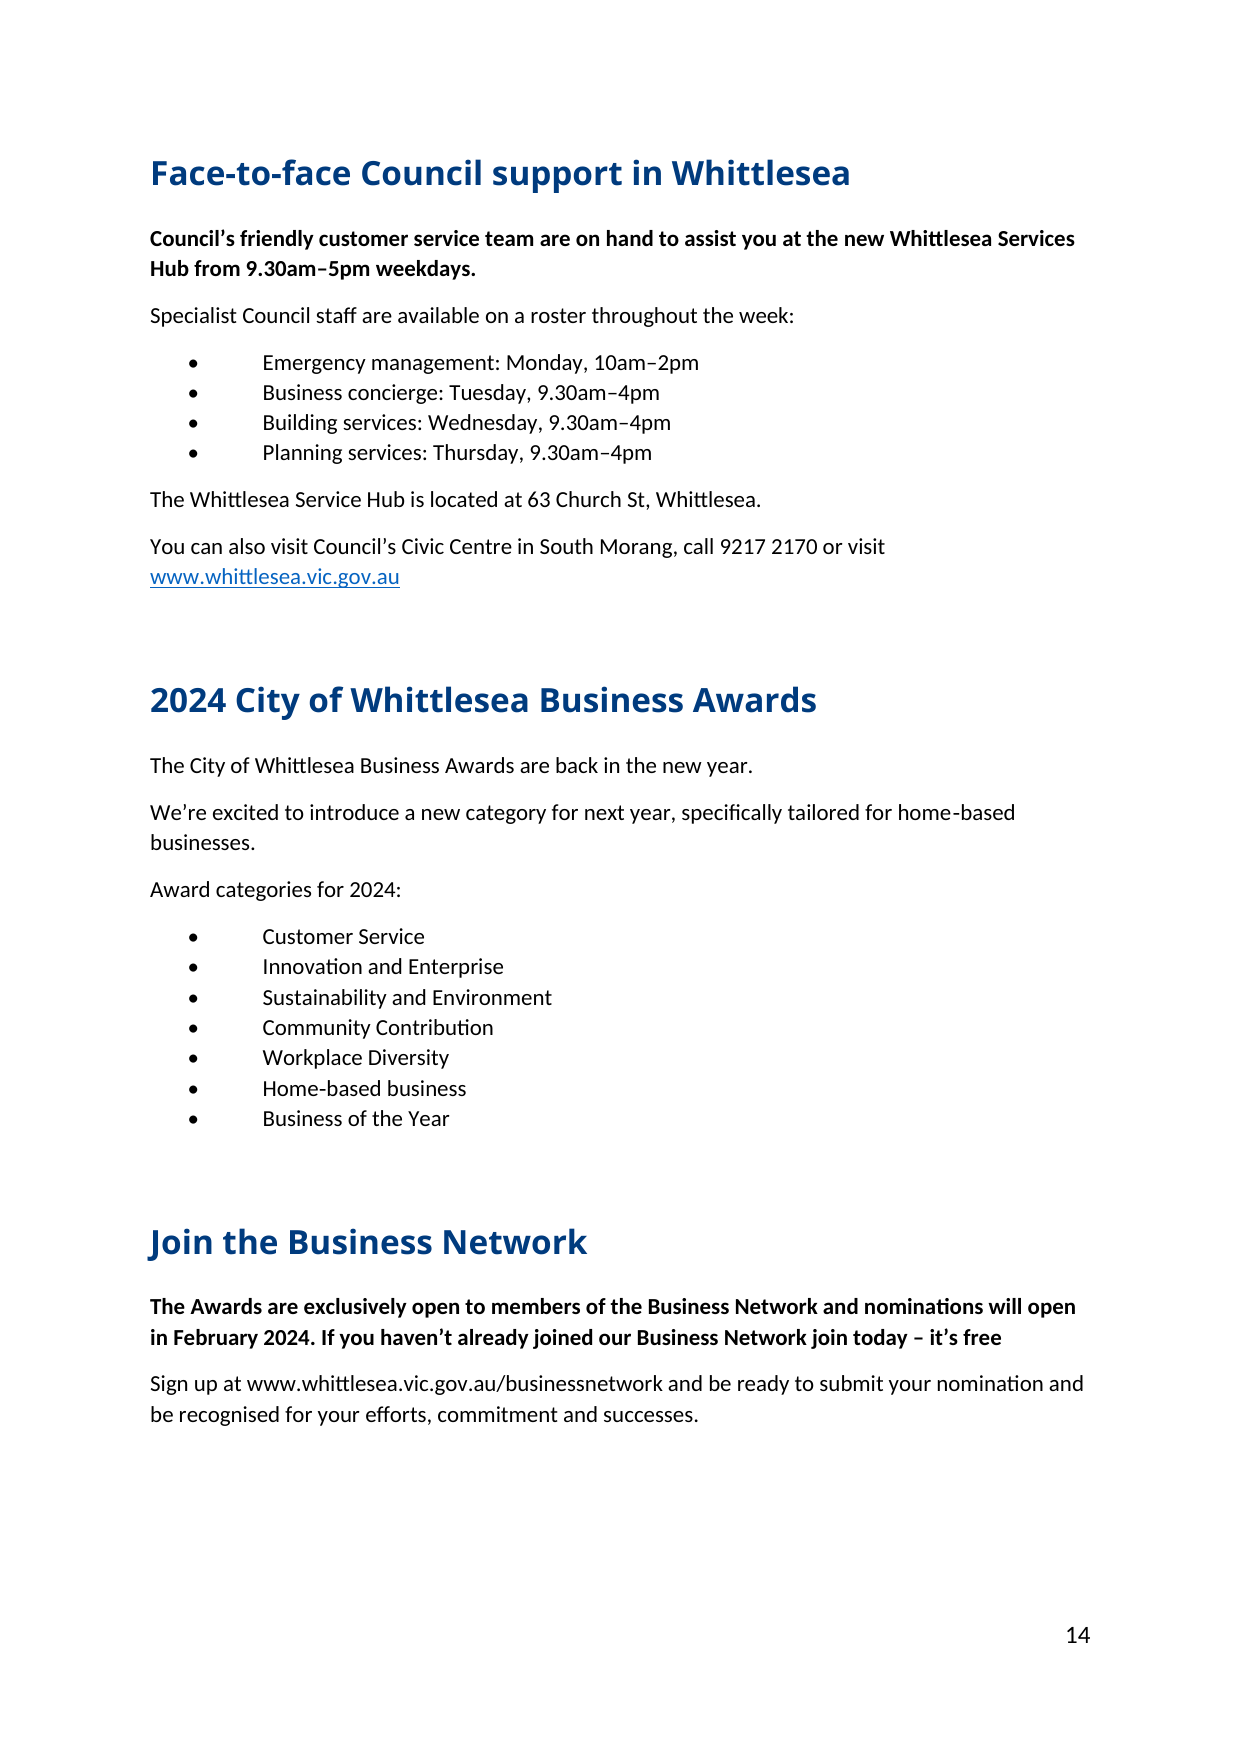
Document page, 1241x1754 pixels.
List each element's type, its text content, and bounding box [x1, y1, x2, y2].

list Building services: Wednesday, 9.30am–4pm [187, 408, 1090, 436]
subtitle Join the Business Network [150, 1218, 1090, 1264]
list Emergency management: Monday, 10am–2pm [187, 348, 1090, 376]
text The Awards are exclusively open to members of the Business Network and nominations will open in February 2024. If you haven’t already joined our Business Network join today – it’s free [150, 1292, 1090, 1351]
list Home‑based business [187, 1073, 1090, 1102]
text Specialist Council staff are available on a roster throughout the week: [150, 301, 1090, 329]
text You can also visit Council’s Civic Centre in South Morang, call 9217 2170 or visit www.whittlesea.vic.gov.au [150, 532, 1090, 591]
list Planning services: Thursday, 9.30am–4pm [187, 438, 1090, 467]
list Innovation and Enterprise [187, 952, 1090, 981]
text Council’s friendly customer service team are on hand to assist you at the new Whittlesea Services Hub from 9.30am–5pm weekdays. [150, 224, 1090, 282]
list Business concierge: Tuesday, 9.30am–4pm [187, 378, 1090, 406]
text We’re excited to introduce a new category for next year, specifically tailored for home‑based businesses. [150, 798, 1090, 857]
subtitle 2024 City of Whittlesea Business Awards [150, 677, 1090, 722]
text Sign up at www.whittlesea.vic.gov.au/businessnetwork and be ready to submit your nomination and be recognised for your efforts, commitment and successes. [150, 1369, 1090, 1428]
text Award categories for 2024: [150, 875, 1090, 903]
list Community Contribution [187, 1013, 1090, 1041]
subtitle Face-to-face Council support in Whittlesea [150, 150, 1090, 195]
list Workplace Diversity [187, 1043, 1090, 1071]
list Business of the Year [187, 1104, 1090, 1132]
text The City of Whittlesea Business Awards are back in the new year. [150, 751, 1090, 779]
text The Whittlesea Service Hub is located at 63 Church St, Whittlesea. [150, 485, 1090, 513]
list Customer Service [187, 922, 1090, 950]
list Sustainability and Environment [187, 983, 1090, 1011]
